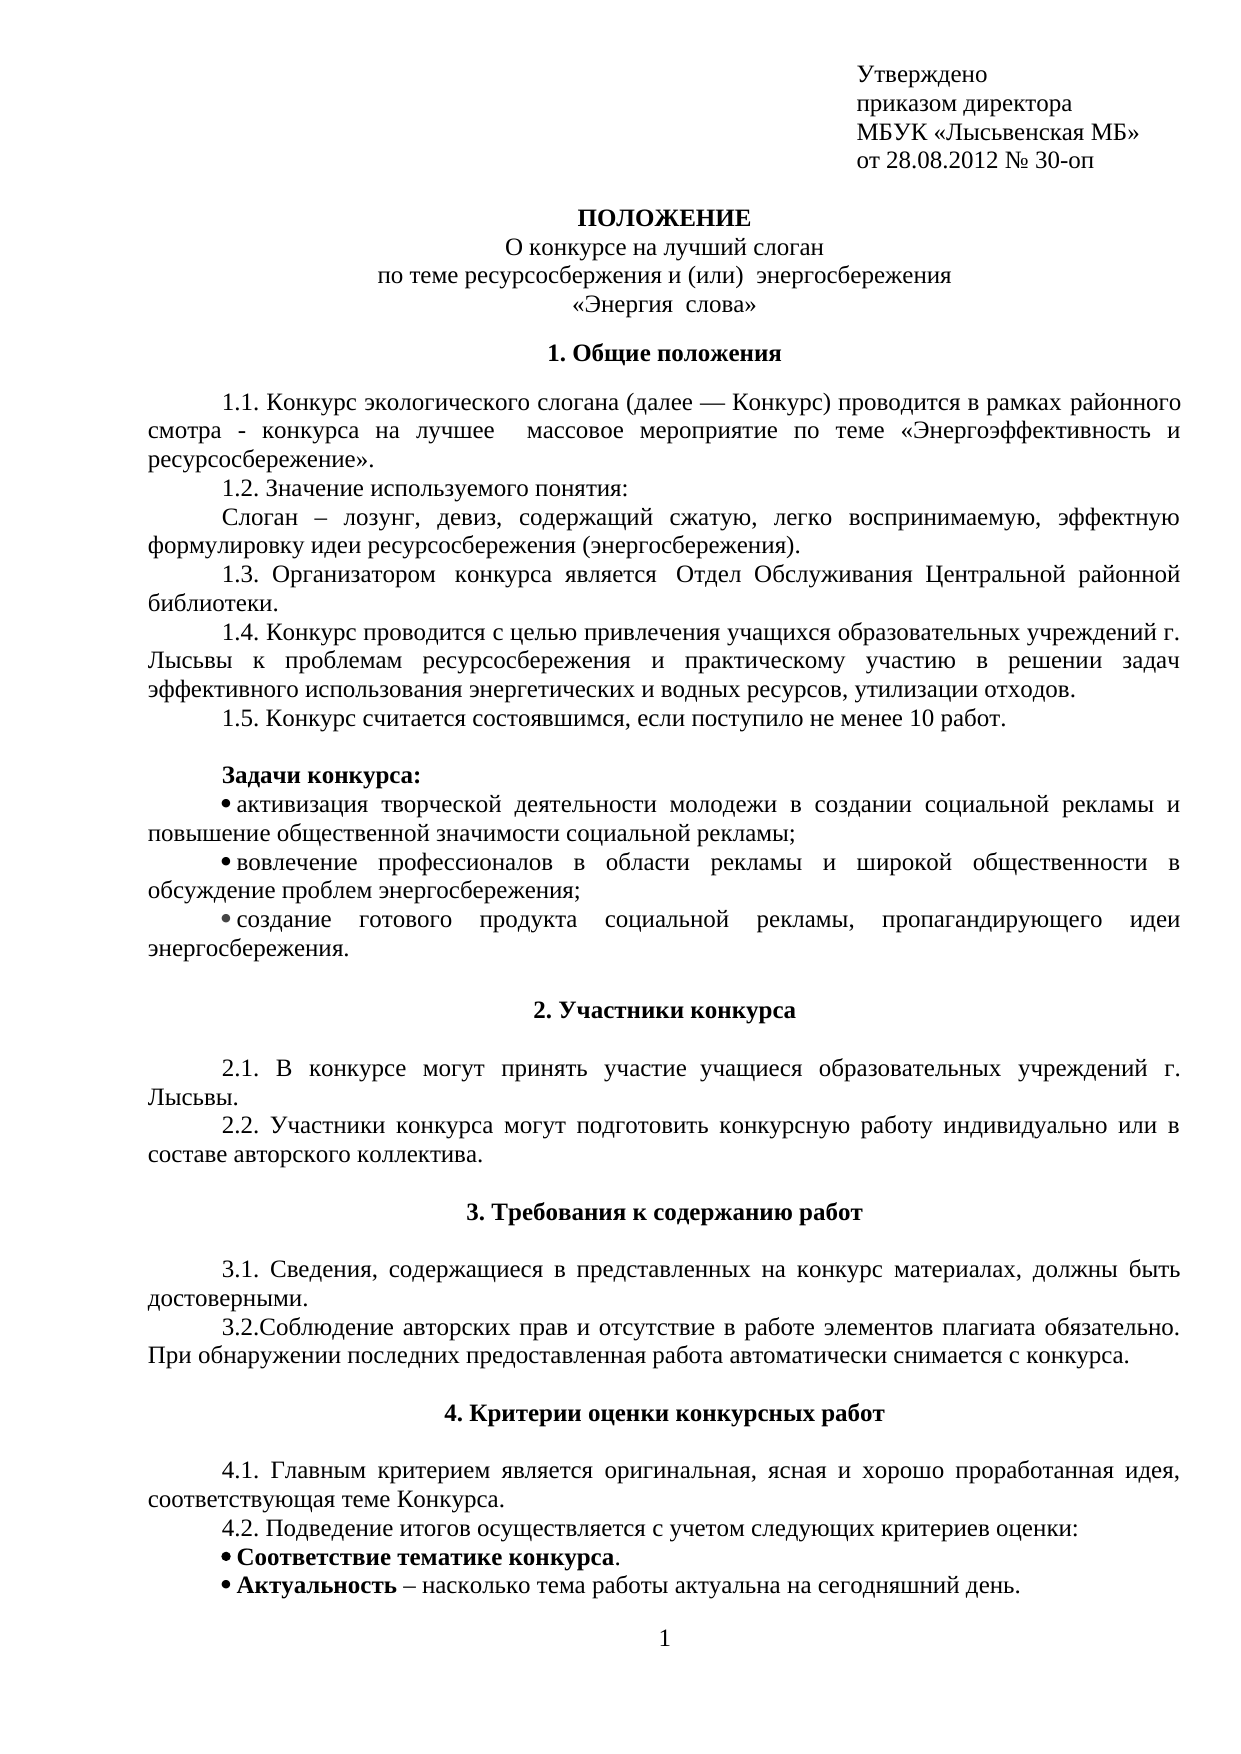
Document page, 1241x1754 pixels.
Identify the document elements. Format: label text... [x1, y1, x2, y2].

text 1.3. Организатором конкурса является Отдел Обслуживания Центральной районной библиотеки. [148, 559, 1181, 617]
text 1.5. Конкурс считается состоявшимся, если поступило не менее 10 работ. [148, 703, 1181, 732]
text 1.2. Значение используемого понятия: [148, 473, 1181, 502]
list активизация творческой деятельности молодежи в создании социальной рекламы и повышение общественной значимости социальной рекламы; [148, 789, 1181, 847]
text МБУК «Лысьвенская МБ» [148, 117, 1181, 145]
text по теме ресурсосбержения и (или) энергосбережения [148, 260, 1181, 289]
text 1.4. Конкурс проводится с целью привлечения учащихся образовательных учреждений г. Лысьвы к проблемам ресурсосбережения и практическому участию в решении задач эффективного использования энергетических и водных ресурсов, утилизации отходов. [148, 617, 1181, 703]
text 4. Критерии оценки конкурсных работ [148, 1398, 1181, 1427]
text 2.2. Участники конкурса могут подготовить конкурсную работу индивидуально или в составе авторского коллектива. [148, 1111, 1181, 1168]
text Утверждено [148, 59, 1181, 88]
text 1.1. Конкурс экологического слогана (далее — Конкурс) проводится в рамках районного смотра - конкурса на лучшее массовое мероприятие по теме «Энергоэффективность и ресурсосбережение». [148, 387, 1181, 473]
text 3.1. Сведения, содержащиеся в представленных на конкурс материалах, должны быть достоверными. [148, 1254, 1181, 1312]
list Актуальность – насколько тема работы актуальна на сегодняшний день. [148, 1571, 1181, 1599]
text «Энергия слова» [148, 289, 1181, 318]
text 3.2.Соблюдение авторских прав и отсутствие в работе элементов плагиата обязательно. При обнаружении последних предоставленная работа автоматически снимается с конкурса. [148, 1312, 1181, 1369]
text 1. Общие положения [148, 338, 1181, 367]
text 4.2. Подведение итогов осуществляется с учетом следующих критериев оценки: [148, 1513, 1181, 1542]
text Слоган – лозунг, девиз, содержащий сжатую, легко воспринимаемую, эффектную формулировку идеи ресурсосбережения (энергосбережения). [148, 502, 1181, 559]
text 2.1. В конкурсе могут принять участие учащиеся образовательных учреждений г. Лысьвы. [148, 1053, 1181, 1111]
list вовлечение профессионалов в области рекламы и широкой общественности в обсуждение проблем энергосбережения; [148, 847, 1181, 904]
text 4.1. Главным критерием является оригинальная, ясная и хорошо проработанная идея, соответствующая теме Конкурса. [148, 1456, 1181, 1513]
text от 28.08.2012 № 30-оп [148, 145, 1181, 174]
text Задачи конкурса: [148, 760, 1181, 789]
text приказом директора [148, 88, 1181, 117]
list создание готового продукта социальной рекламы, пропагандирующего идеи энергосбережения. [148, 904, 1181, 962]
list Соответствие тематике конкурса. [148, 1542, 1181, 1571]
text 3. Требования к содержанию работ [148, 1197, 1181, 1226]
text О конкурсе на лучший слоган [148, 232, 1181, 260]
text ПОЛОЖЕНИЕ [148, 203, 1181, 232]
text 2. Участники конкурса [148, 996, 1181, 1024]
